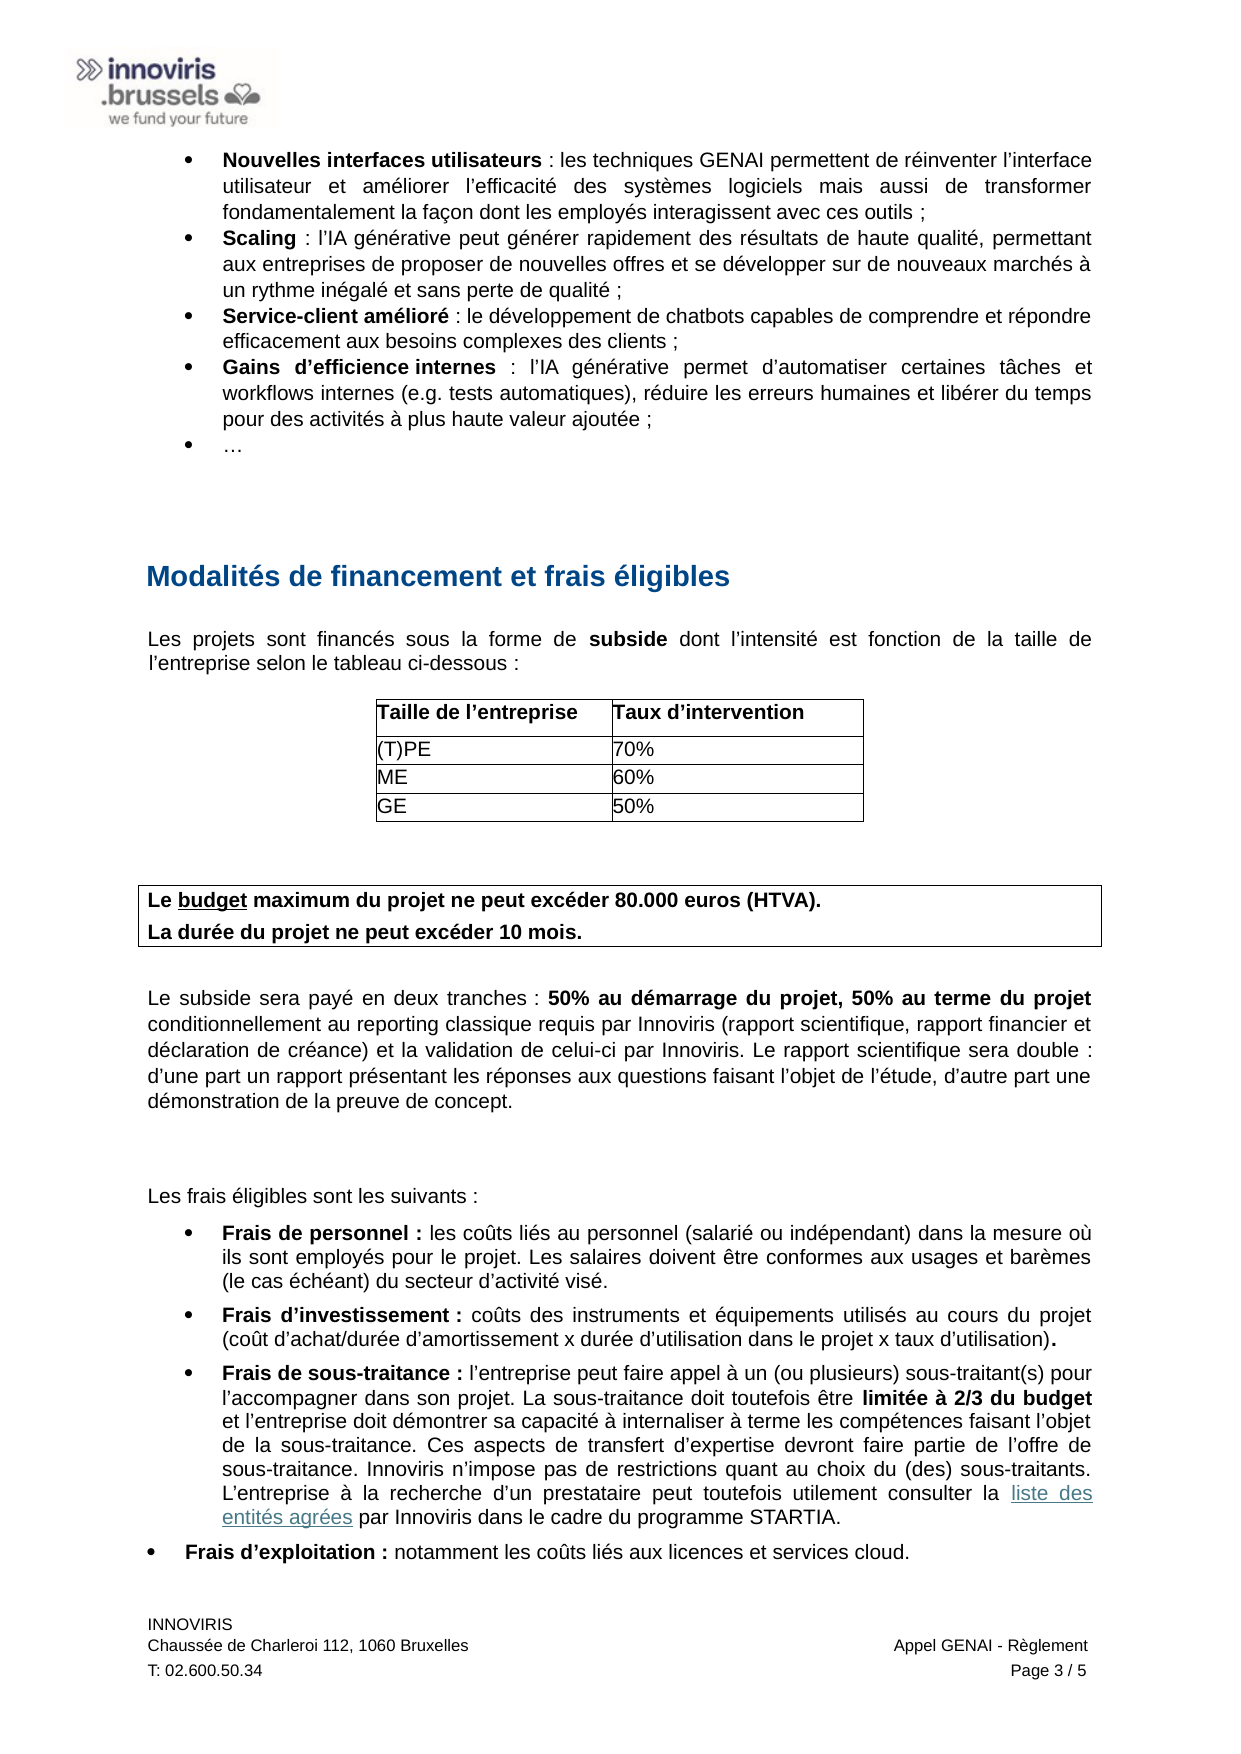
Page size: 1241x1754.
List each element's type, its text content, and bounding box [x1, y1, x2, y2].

table_cell 60% [613, 765, 863, 792]
list Frais de sous-traitance : l’entreprise peut faire appel à un (ou plusieurs) sous-traitant(s) pour l’accompagner dans son projet. La sous-traitance doit toutefois être limitée à 2/3 du budget et l’entreprise doit démontrer sa capacité à internaliser à terme les compétences faisant l’objet de la sous-traitance. Ces aspects de transfert d’expertise devront faire partie de l’offre de sous-traitance. Innoviris n’impose pas de restrictions quant au choix du (des) sous-traitants. L’entreprise à la recherche d’un prestataire peut toutefois utilement consulter la liste des entités agrées par Innoviris dans le cadre du programme STARTIA. [185, 1361, 1093, 1529]
list Frais de personnel : les coûts liés au personnel (salarié ou indépendant) dans la mesure où ils sont employés pour le projet. Les salaires doivent être conformes aux usages et barèmes (le cas échéant) du secteur d’activité visé. [185, 1220, 1093, 1292]
table_header Taille de l’entreprise [377, 700, 612, 736]
text Le subside sera payé en deux tranches : 50% au démarrage du projet, 50% au terme du projet conditionnellement au reporting classique requis par Innoviris (rapport scientifique, rapport financier et déclaration de créance) et la validation de celui-ci par Innoviris. Le rapport scientifique sera double : d’une part un rapport présentant les réponses aux questions faisant l’objet de l’étude, d’autre part une démonstration de la preuve de concept. [147, 986, 1093, 1113]
table_cell 50% [613, 794, 863, 821]
list Frais d’exploitation : notamment les coûts liés aux licences et services cloud. [147, 1539, 1093, 1563]
list Service-client amélioré : le développement de chatbots capables de comprendre et répondre efficacement aux besoins complexes des clients ; [185, 303, 1093, 353]
table_cell 70% [613, 737, 863, 764]
text Les frais éligibles sont les suivants : [147, 1184, 1093, 1208]
list Nouvelles interfaces utilisateurs : les techniques GENAI permettent de réinventer l’interface utilisateur et améliorer l’efficacité des systèmes logiciels mais aussi de transformer fondamentalement la façon dont les employés interagissent avec ces outils ; [185, 148, 1093, 224]
list … [185, 433, 1093, 457]
list Gains d’efficience internes : l’IA générative permet d’automatiser certaines tâches et workflows internes (e.g. tests automatiques), réduire les erreurs humaines et libérer du temps pour des activités à plus haute valeur ajoutée ; [185, 355, 1093, 431]
list Frais d’investissement : coûts des instruments et équipements utilisés au cours du projet (coût d’achat/durée d’amortissement x durée d’utilisation dans le projet x taux d’utilisation). [185, 1303, 1093, 1351]
text Le budget maximum du projet ne peut excéder 80.000 euros (HTVA). [139, 886, 1101, 912]
text La durée du projet ne peut excéder 10 mois. [139, 917, 1101, 946]
picture [65, 47, 282, 147]
table_cell (T)PE [377, 737, 612, 764]
table_cell ME [377, 765, 612, 792]
table_cell GE [377, 794, 612, 821]
table_header Taux d’intervention [613, 700, 863, 736]
text Les projets sont financés sous la forme de subside dont l’intensité est fonction de la taille de l’entreprise selon le tableau ci-dessous : [147, 627, 1093, 675]
list Scaling : l’IA générative peut générer rapidement des résultats de haute qualité, permettant aux entreprises de proposer de nouvelles offres et se développer sur de nouveaux marchés à un rythme inégalé et sans perte de qualité ; [185, 226, 1093, 302]
subtitle Modalités de financement et frais éligibles [146, 559, 1093, 593]
